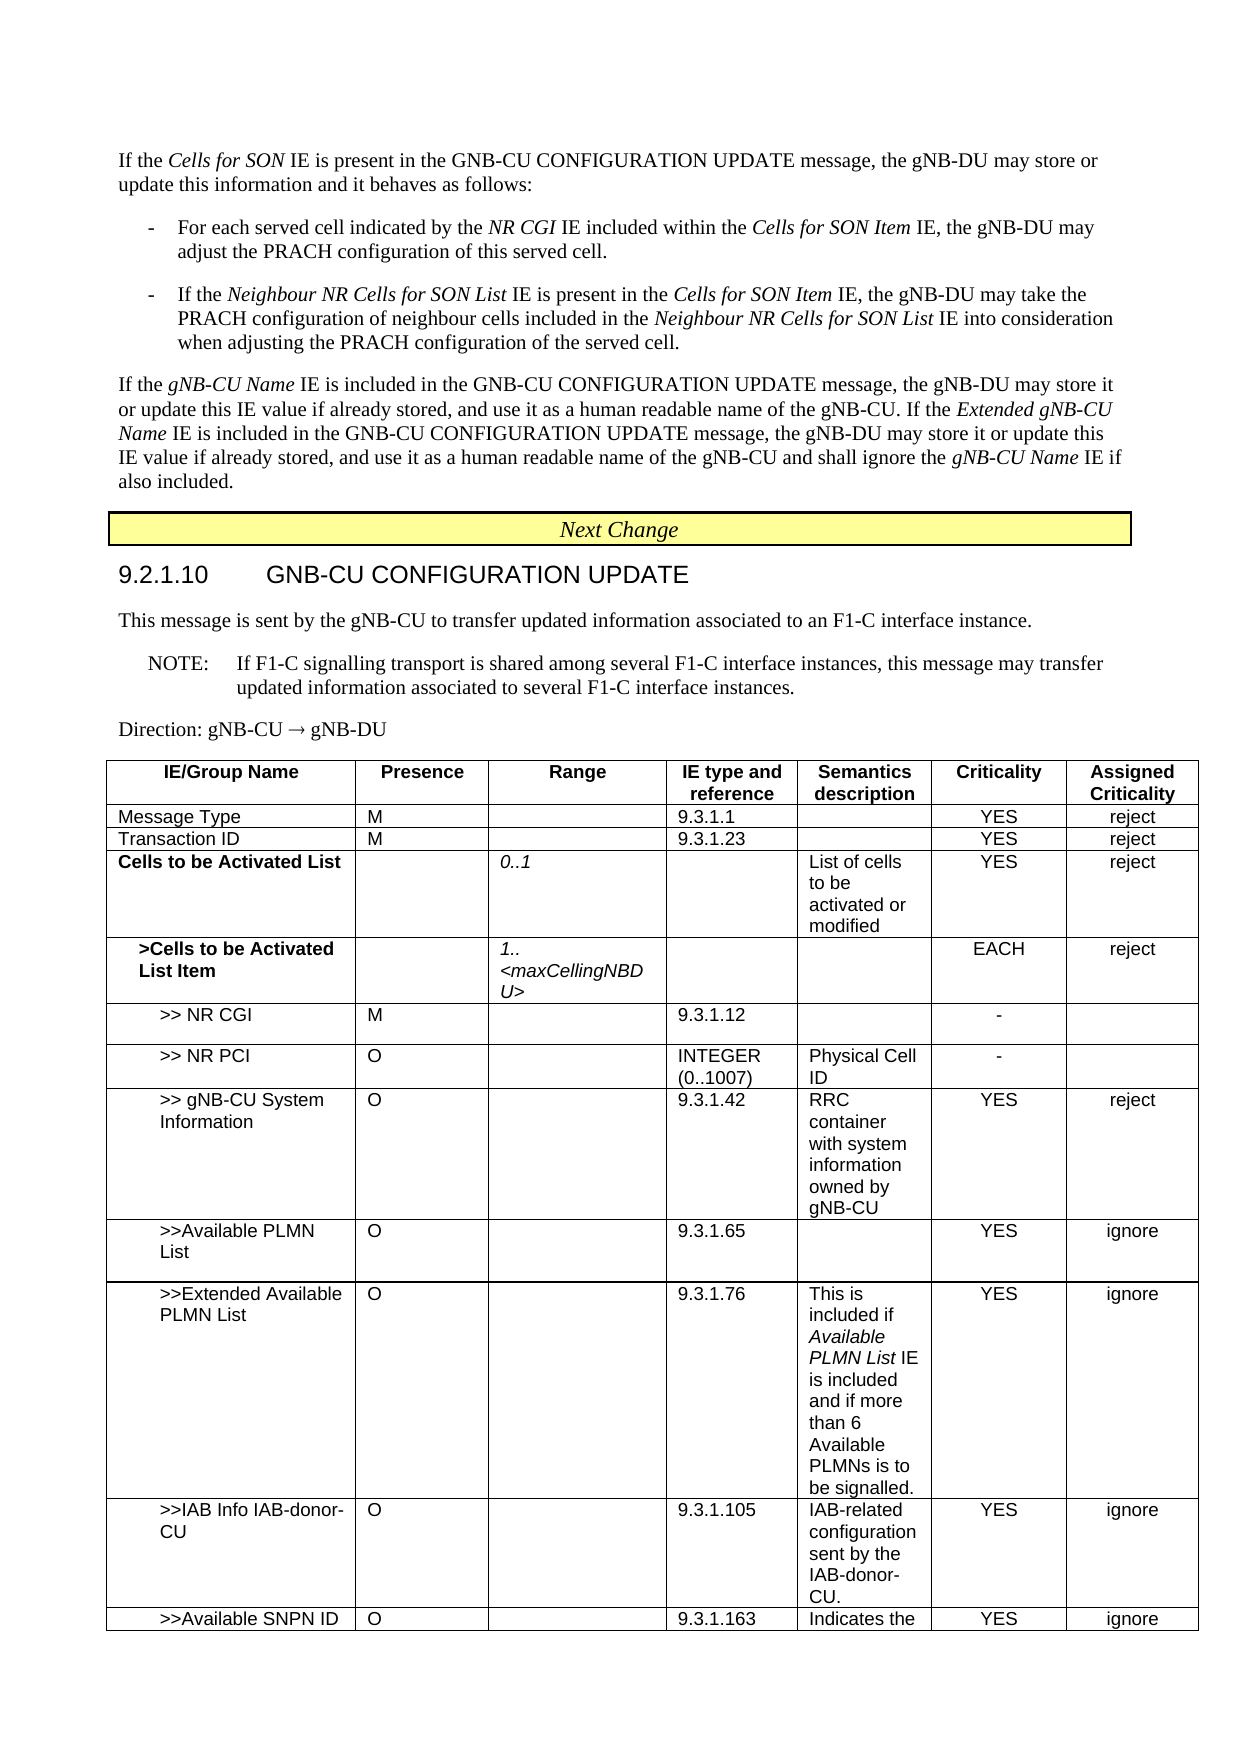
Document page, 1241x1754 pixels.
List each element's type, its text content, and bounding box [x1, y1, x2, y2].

table_header Criticality [932, 761, 1066, 804]
table_cell >> NR PCI [107, 1045, 355, 1088]
table_cell [798, 1220, 931, 1281]
table_cell RRC container with system information owned by gNB-CU [798, 1089, 931, 1218]
table_cell - [932, 1004, 1066, 1044]
table_cell 9.3.1.42 [667, 1089, 797, 1218]
table_cell YES [932, 1089, 1066, 1218]
table_cell [489, 1608, 666, 1629]
table_cell [489, 1220, 666, 1281]
table_cell ignore [1067, 1283, 1198, 1498]
table_cell [489, 1004, 666, 1044]
table_cell Transaction ID [107, 828, 355, 849]
text - For each served cell indicated by the NR CGI IE included within the Cells for SON Item IE, the gNB-DU may adjust the PRACH configuration of this served cell. [148, 214, 1122, 263]
table_cell [489, 828, 666, 849]
table_cell M [356, 828, 488, 849]
table_cell YES [932, 1608, 1066, 1629]
table_cell >> gNB-CU System Information [107, 1089, 355, 1218]
table_cell O [356, 1089, 488, 1218]
text If the gNB-CU Name IE is included in the GNB-CU CONFIGURATION UPDATE message, the gNB-DU may store it or update this IE value if already stored, and use it as a human readable name of the gNB-CU. If the Extended gNB-CU Name IE is included in the GNB-CU CONFIGURATION UPDATE message, the gNB-DU may store it or update this IE value if already stored, and use it as a human readable name of the gNB-CU and shall ignore the gNB-CU Name IE if also included. [118, 372, 1122, 493]
table_cell IAB-related configuration sent by the IAB-donor-CU. [798, 1499, 931, 1607]
table_cell >>Available PLMN List [107, 1220, 355, 1281]
table_cell INTEGER (0..1007) [667, 1045, 797, 1088]
table_cell 1.. <maxCellingNBDU> [489, 938, 666, 1003]
table_cell O [356, 1220, 488, 1281]
table_cell reject [1067, 1089, 1198, 1218]
table_cell O [356, 1045, 488, 1088]
table_cell 9.3.1.1 [667, 805, 797, 827]
table_cell O [356, 1608, 488, 1629]
table_cell reject [1067, 828, 1198, 849]
table_cell 9.3.1.65 [667, 1220, 797, 1281]
table_cell [667, 938, 797, 1003]
table_cell YES [932, 851, 1066, 937]
table_cell This is included if Available PLMN List IE is included and if more than 6 Available PLMNs is to be signalled. [798, 1283, 931, 1498]
table_cell [667, 851, 797, 937]
table_cell [489, 1499, 666, 1607]
table_cell YES [932, 828, 1066, 849]
table_header Semantics description [798, 761, 931, 804]
text NOTE: If F1-C signalling transport is shared among several F1-C interface instances, this message may transfer updated information associated to several F1-C interface instances. [148, 651, 1122, 699]
table_header Range [489, 761, 666, 804]
table_cell Message Type [107, 805, 355, 827]
text - If the Neighbour NR Cells for SON List IE is present in the Cells for SON Item IE, the gNB-DU may take the PRACH configuration of neighbour cells included in the Neighbour NR Cells for SON List IE into consideration when adjusting the PRACH configuration of the served cell. [148, 281, 1122, 354]
table_cell ignore [1067, 1608, 1198, 1629]
table_cell reject [1067, 805, 1198, 827]
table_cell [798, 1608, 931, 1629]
table_cell [489, 1089, 666, 1218]
table_cell YES [932, 1220, 1066, 1281]
table_cell >>IAB Info IAB-donor-CU [107, 1499, 355, 1607]
table_cell ignore [1067, 1220, 1198, 1281]
table_cell [798, 828, 931, 849]
table_cell [798, 938, 931, 1003]
table_header IE type and reference [667, 761, 797, 804]
table_cell 9.3.1.76 [667, 1283, 797, 1498]
table_cell 9.3.1.163 [667, 1608, 797, 1629]
table_cell 0..1 [489, 851, 666, 937]
table_cell [356, 851, 488, 937]
table_cell M [356, 1004, 488, 1044]
table_cell [1067, 1045, 1198, 1088]
text Next Change [110, 514, 1130, 544]
table_cell YES [932, 805, 1066, 827]
table_cell M [356, 805, 488, 827]
table_cell YES [932, 1283, 1066, 1498]
table_cell [489, 805, 666, 827]
table_cell 9.3.1.105 [667, 1499, 797, 1607]
table_cell [489, 1045, 666, 1088]
table_cell ignore [1067, 1499, 1198, 1607]
table_cell O [356, 1283, 488, 1498]
table_cell reject [1067, 851, 1198, 937]
table_cell [489, 1283, 666, 1498]
table_cell Cells to be Activated List [107, 851, 355, 937]
table_cell YES [932, 1499, 1066, 1607]
table_header Presence [356, 761, 488, 804]
table_cell >>Extended Available PLMN List [107, 1283, 355, 1498]
table_cell >> NR CGI [107, 1004, 355, 1044]
table_cell List of cells to be activated or modified [798, 851, 931, 937]
table_cell - [932, 1045, 1066, 1088]
table_cell EACH [932, 938, 1066, 1003]
table_cell 9.3.1.12 [667, 1004, 797, 1044]
table_cell [798, 805, 931, 827]
text Direction: gNB-CU gNB-DU [118, 717, 1122, 741]
table_cell >Cells to be Activated List Item [107, 938, 355, 1003]
subtitle 9.2.1.10 GNB-CU CONFIGURATION UPDATE [118, 560, 1122, 589]
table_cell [107, 1608, 355, 1629]
table_cell [356, 938, 488, 1003]
text If the Cells for SON IE is present in the GNB-CU CONFIGURATION UPDATE message, the gNB-DU may store or update this information and it behaves as follows: [118, 148, 1122, 196]
text This message is sent by the gNB-CU to transfer updated information associated to an F1-C interface instance. [118, 608, 1122, 632]
table_header IE/Group Name [107, 761, 355, 804]
table_cell reject [1067, 938, 1198, 1003]
table_cell Physical Cell ID [798, 1045, 931, 1088]
table_cell 9.3.1.23 [667, 828, 797, 849]
table_cell [798, 1004, 931, 1044]
table_cell O [356, 1499, 488, 1607]
table_cell [1067, 1004, 1198, 1044]
table_header Assigned Criticality [1067, 761, 1198, 804]
